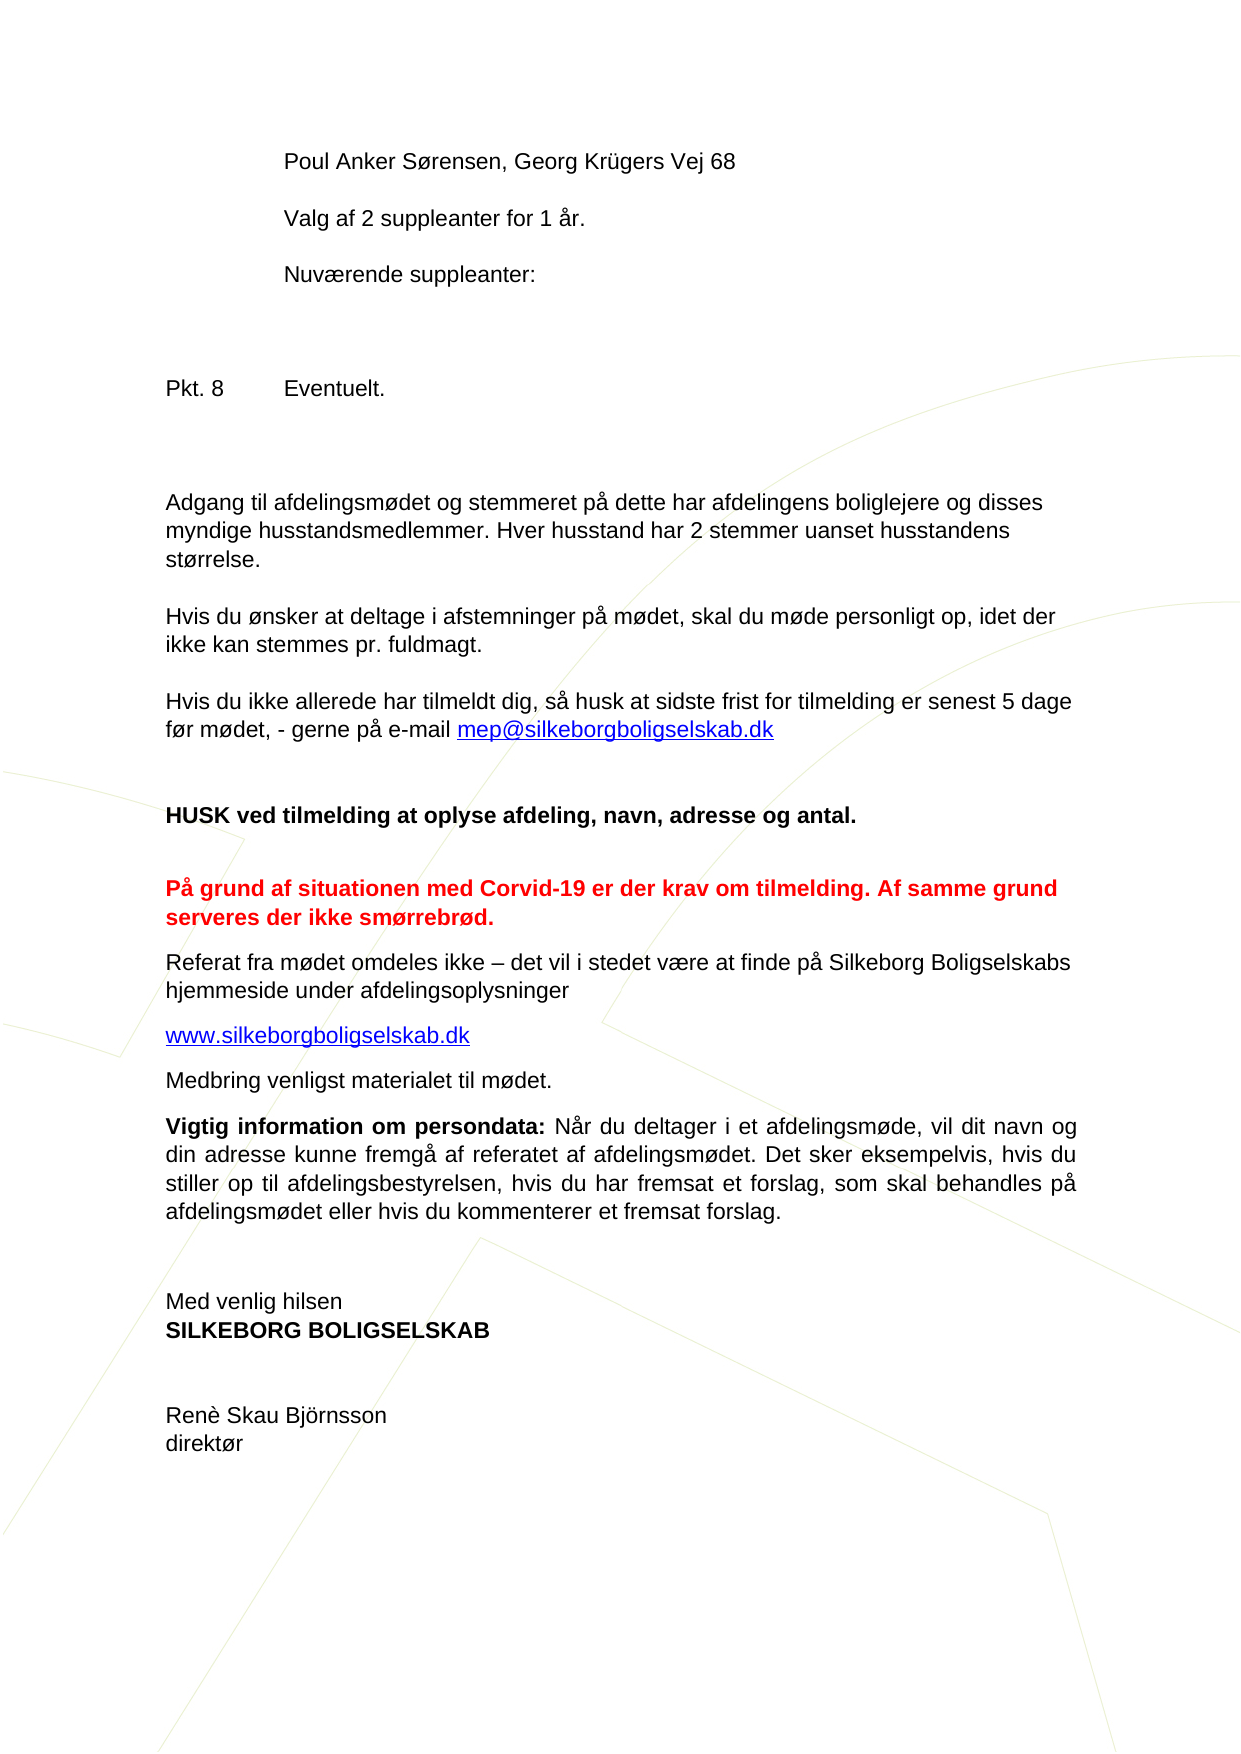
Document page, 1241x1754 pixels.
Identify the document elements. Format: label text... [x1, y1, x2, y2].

text Renè Skau Björnsson [165, 1402, 1078, 1428]
text www.silkeborgboligselskab.dk [165, 1022, 1078, 1049]
text Poul Anker Sørensen, Georg Krügers Vej 68 [165, 148, 1078, 174]
text Vigtig information om persondata: Når du deltager i et afdelingsmøde, vil dit navn og din adresse kunne fremgå af referatet af afdelingsmødet. Det sker eksempelvis, hvis du stiller op til afdelingsbestyrelsen, hvis du har fremsat et forslag, som skal behandles på afdelingsmødet eller hvis du kommenterer et fremsat forslag. [165, 1113, 1078, 1224]
text myndige husstandsmedlemmer. Hver husstand har 2 stemmer uanset husstandens [165, 517, 1078, 544]
text størrelse. [165, 546, 1078, 572]
picture [3, 1, 1241, 1752]
text Medbring venligst materialet til mødet. [165, 1067, 1078, 1094]
text På grund af situationen med Corvid-19 er der krav om tilmelding. Af samme grund serveres der ikke smørrebrød. [165, 875, 1078, 930]
text Hvis du ønsker at deltage i afstemninger på mødet, skal du møde personligt op, idet der [165, 603, 1078, 629]
text Nuværende suppleanter: [165, 261, 1078, 288]
text Med venlig hilsen [165, 1288, 1078, 1314]
text Pkt. 8 Eventuelt. [165, 375, 1078, 402]
text Adgang til afdelingsmødet og stemmeret på dette har afdelingens boliglejere og disses [165, 489, 1078, 515]
text HUSK ved tilmelding at oplyse afdeling, navn, adresse og antal. [165, 802, 1078, 828]
text Hvis du ikke allerede har tilmeldt dig, så husk at sidste frist for tilmelding er senest 5 dage [165, 688, 1078, 714]
text SILKEBORG BOLIGSELSKAB [165, 1317, 1078, 1343]
text Referat fra mødet omdeles ikke – det vil i stedet være at finde på Silkeborg Boligselskabs hjemmeside under afdelingsoplysninger [165, 949, 1078, 1004]
text direktør [165, 1430, 1078, 1457]
text ikke kan stemmes pr. fuldmagt. [165, 631, 1078, 657]
text før mødet, - gerne på e-mail mep@silkeborgboligselskab.dk [165, 716, 1078, 743]
text Valg af 2 suppleanter for 1 år. [165, 204, 1078, 231]
